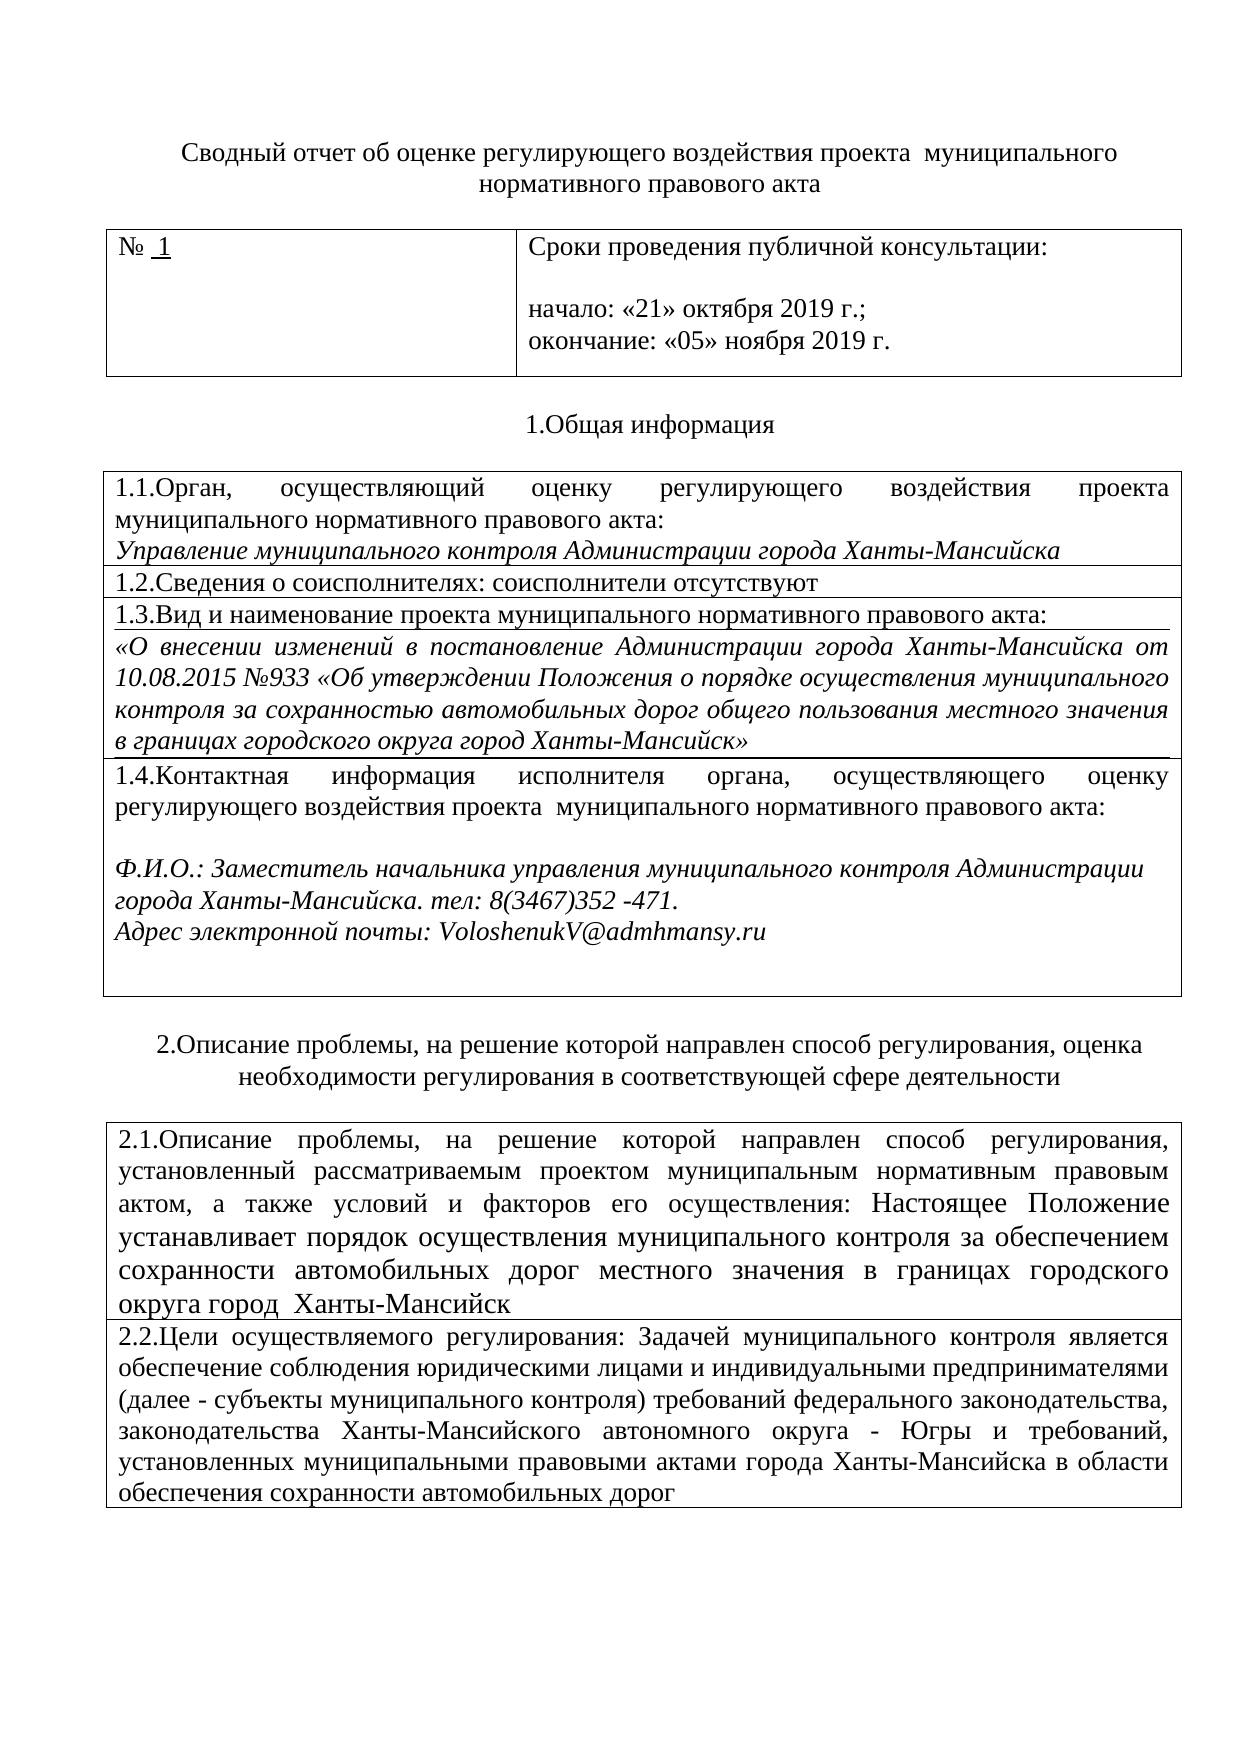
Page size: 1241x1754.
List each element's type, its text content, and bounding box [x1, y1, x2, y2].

text 2.Описание проблемы, на решение которой направлен способ регулирования, оценка необходимости регулирования в соответствующей сфере деятельности [118, 1028, 1181, 1091]
text 1.Общая информация [118, 408, 1181, 439]
table_cell 1.3.Вид и наименование проекта муниципального нормативного правового акта: «О внесении изменений в постановление Администрации города Ханты-Мансийска от 10.08.2015 №933 «Об утверждении Положения о порядке осуществления муниципального контроля за сохранностью автомобильных дорог общего пользования местного значения в границах городского округа город Ханты-Мансийск» [104, 598, 1181, 758]
table_cell 1.2.Сведения о соисполнителях: соисполнители отсутствуют [104, 566, 1181, 597]
table_cell 2.2.Цели осуществляемого регулирования: Задачей муниципального контроля является обеспечение соблюдения юридическими лицами и индивидуальными предпринимателями (далее - субъекты муниципального контроля) требований федерального законодательства, законодательства Ханты-Мансийского автономного округа - Югры и требований, установленных муниципальными правовыми актами города Ханты-Мансийска в области обеспечения сохранности автомобильных дорог [107, 1320, 1181, 1507]
table_cell 1.4.Контактная информация исполнителя органа, осуществляющего оценку регулирующего воздействия проекта муниципального нормативного правового акта: Ф.И.О.: Заместитель начальника управления муниципального контроля Администрации города Ханты-Мансийска. тел: 8(3467)352 -471. Адрес электронной почты: VoloshenukV@admhmansy.ru [104, 759, 1181, 996]
table_header № 1 [107, 230, 516, 376]
table_header 1.1.Орган, осуществляющий оценку регулирующего воздействия проекта муниципального нормативного правового акта: Управление муниципального контроля Администрации города Ханты-Мансийска [104, 472, 1181, 565]
text Сводный отчет об оценке регулирующего воздействия проекта муниципального нормативного правового акта [118, 136, 1181, 198]
table_header 2.1.Описание проблемы, на решение которой направлен способ регулирования, установленный рассматриваемым проектом муниципальным нормативным правовым актом, а также условий и факторов его осуществления: Настоящее Положение устанавливает порядок осуществления муниципального контроля за обеспечением сохранности автомобильных дорог местного значения в границах городского округа город Ханты-Мансийск [107, 1123, 1181, 1319]
table_header Сроки проведения публичной консультации: начало: «21» октября 2019 г.; окончание: «05» ноября 2019 г. [517, 230, 1181, 376]
